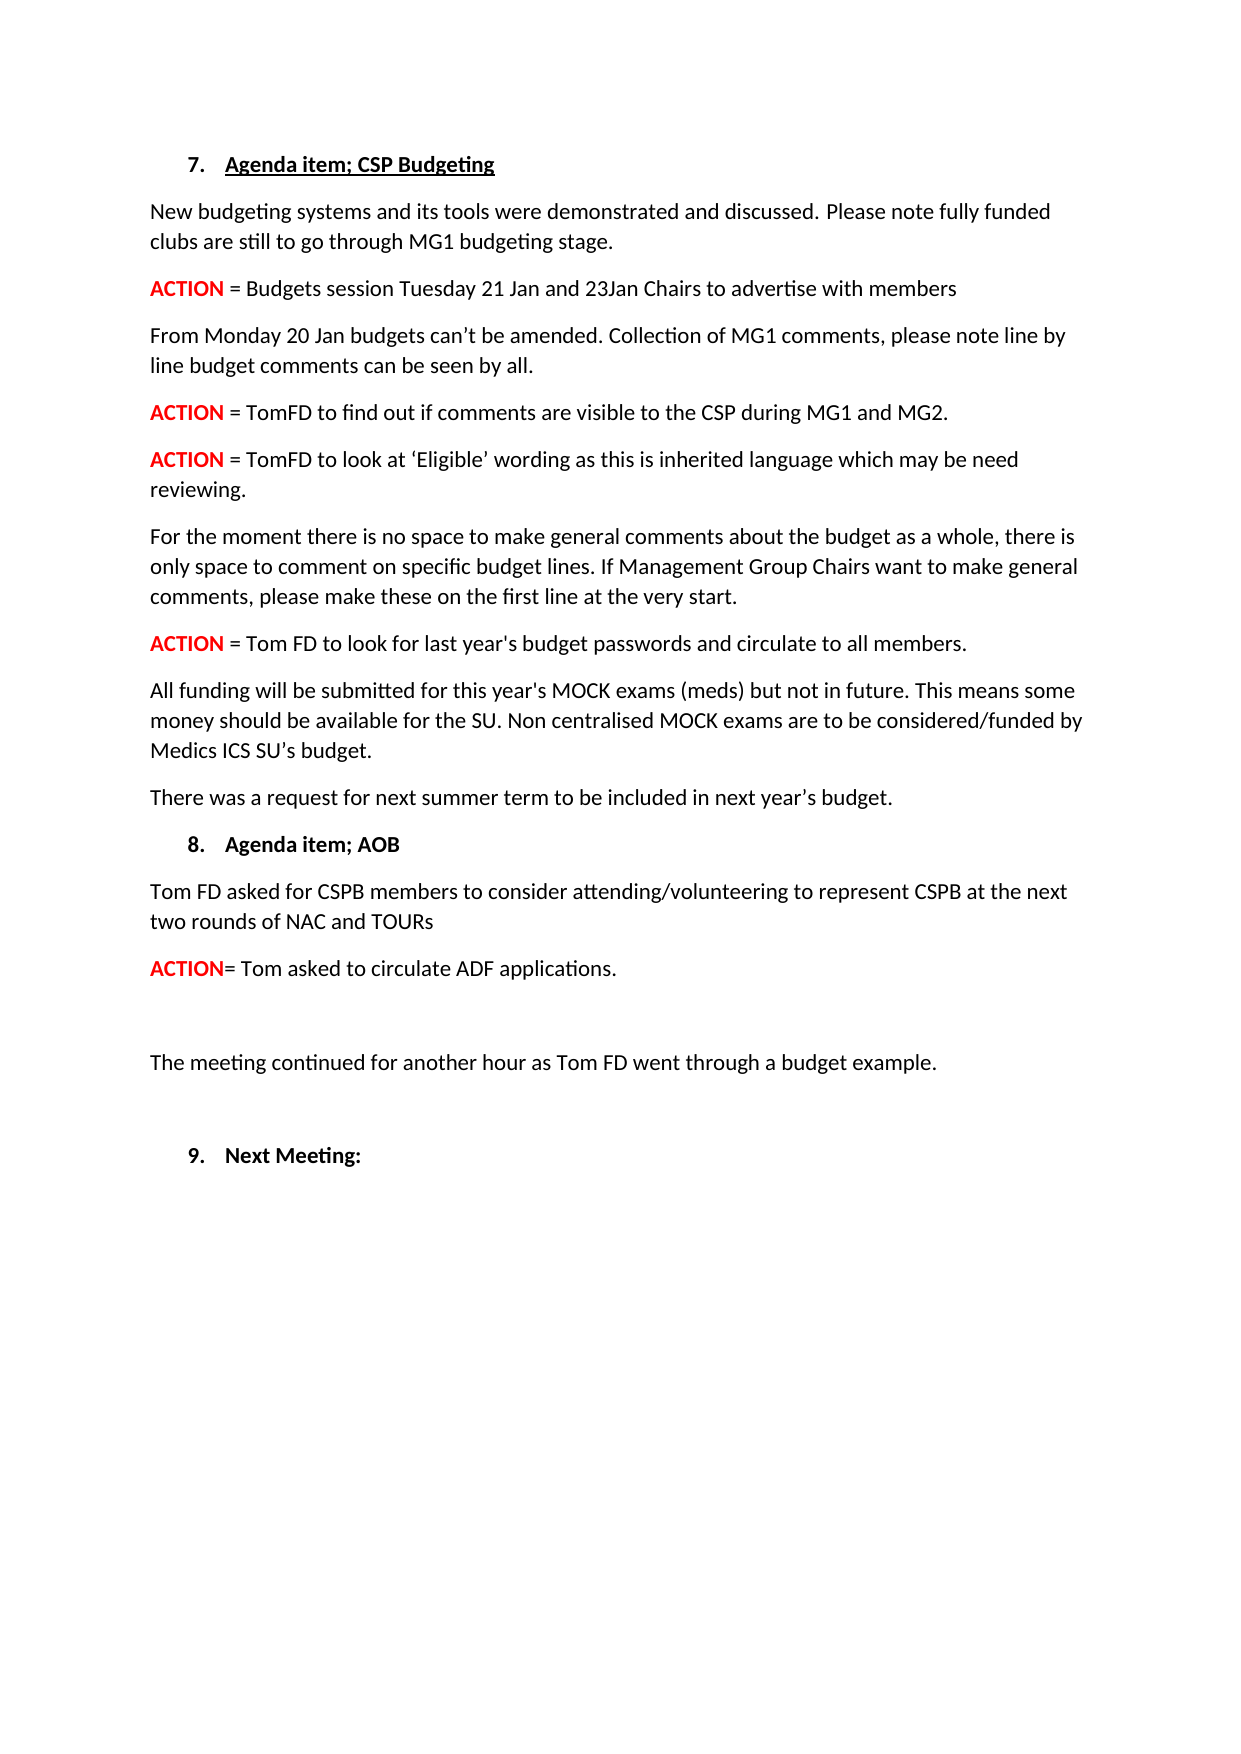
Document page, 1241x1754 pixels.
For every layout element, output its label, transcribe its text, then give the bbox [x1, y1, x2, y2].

list Agenda item; CSP Budgeting [187, 150, 1090, 178]
text New budgeting systems and its tools were demonstrated and discussed. Please note fully funded clubs are still to go through MG1 budgeting stage. [150, 197, 1090, 255]
text ACTION = TomFD to find out if comments are visible to the CSP during MG1 and MG2. [150, 398, 1090, 426]
text ACTION = Tom FD to look for last year's budget passwords and circulate to all members. [150, 629, 1090, 657]
text ACTION = TomFD to look at ‘Eligible’ wording as this is inherited language which may be need reviewing. [150, 445, 1090, 503]
text For the moment there is no space to make general comments about the budget as a whole, there is only space to comment on specific budget lines. If Management Group Chairs want to make general comments, please make these on the first line at the very start. [150, 522, 1090, 610]
text The meeting continued for another hour as Tom FD went through a budget example. [150, 1048, 1090, 1076]
text All funding will be submitted for this year's MOCK exams (meds) but not in future. This means some money should be available for the SU. Non centralised MOCK exams are to be considered/funded by Medics ICS SU’s budget. [150, 676, 1090, 764]
text There was a request for next summer term to be included in next year’s budget. [150, 783, 1090, 811]
text From Monday 20 Jan budgets can’t be amended. Collection of MG1 comments, please note line by line budget comments can be seen by all. [150, 321, 1090, 379]
text Tom FD asked for CSPB members to consider attending/volunteering to represent CSPB at the next two rounds of NAC and TOURs [150, 877, 1090, 935]
text ACTION= Tom asked to circulate ADF applications. [150, 954, 1090, 982]
list Agenda item; AOB [187, 830, 1090, 858]
list Next Meeting: [187, 1142, 1090, 1170]
text ACTION = Budgets session Tuesday 21 Jan and 23Jan Chairs to advertise with members [150, 274, 1090, 302]
